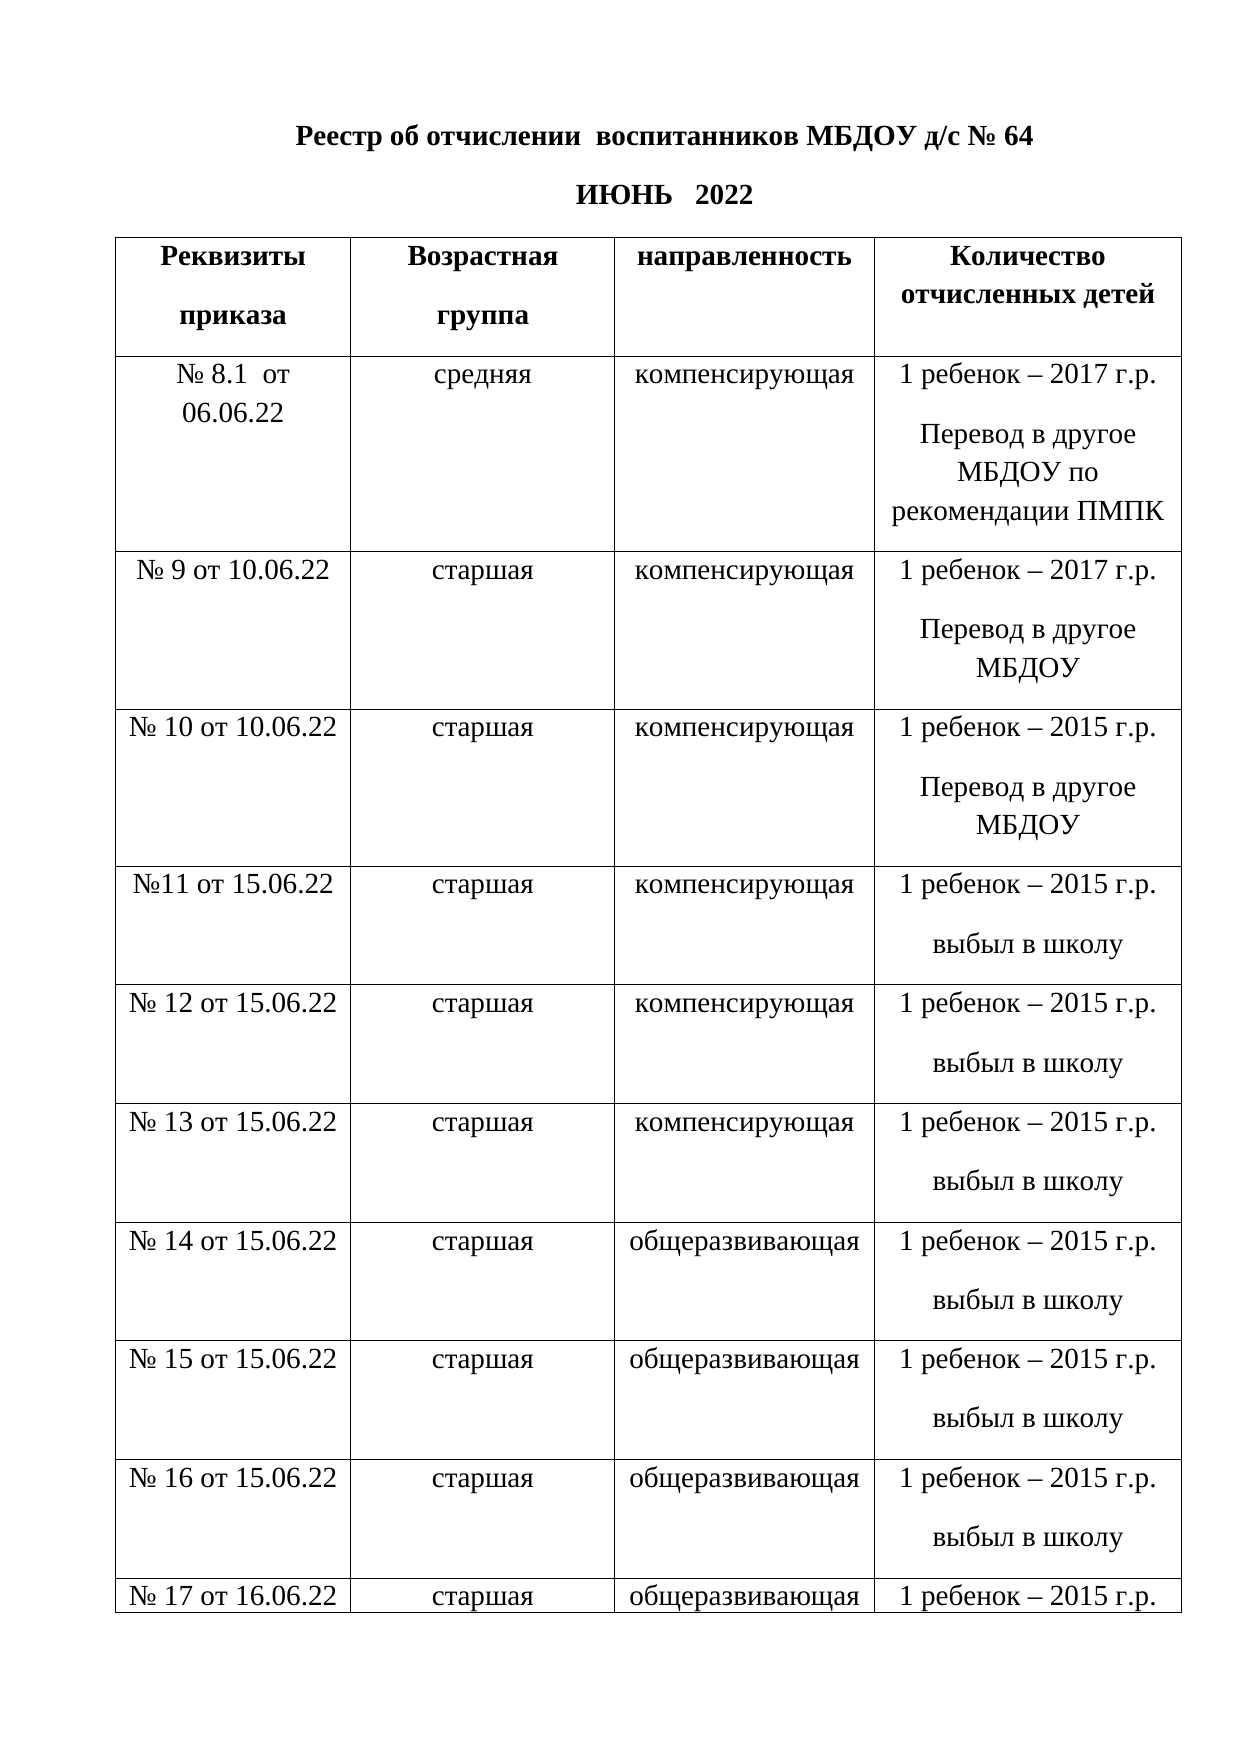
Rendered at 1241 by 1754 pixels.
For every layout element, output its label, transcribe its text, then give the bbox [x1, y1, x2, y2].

table_cell общеразвивающая [615, 1579, 874, 1612]
table_header Реквизиты приказа [116, 238, 350, 356]
table_cell 1 ребенок – 2015 г.р. выбыл в школу [875, 867, 1181, 984]
table_cell компенсирующая [615, 985, 874, 1103]
table_cell средняя [351, 357, 614, 551]
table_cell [875, 1579, 1181, 1612]
table_cell старшая [351, 1223, 614, 1340]
table_cell № 10 от 10.06.22 [116, 710, 350, 866]
table_cell № 16 от 15.06.22 [116, 1460, 350, 1577]
table_cell общеразвивающая [615, 1223, 874, 1340]
table_cell компенсирующая [615, 1104, 874, 1222]
table_cell компенсирующая [615, 357, 874, 551]
table_cell 1 ребенок – 2015 г.р. выбыл в школу [875, 1104, 1181, 1222]
table_cell старшая [351, 1104, 614, 1222]
table_cell 1 ребенок – 2017 г.р. Перевод в другое МБДОУ по рекомендации ПМПК [875, 357, 1181, 551]
table_cell № 15 от 15.06.22 [116, 1341, 350, 1459]
table_cell № 8.1 от 06.06.22 [116, 357, 350, 551]
table_header Возрастная группа [351, 238, 614, 356]
table_cell общеразвивающая [615, 1341, 874, 1459]
table_cell компенсирующая [615, 867, 874, 984]
table_cell общеразвивающая [615, 1460, 874, 1577]
table_cell старшая [351, 710, 614, 866]
table_cell 1 ребенок – 2015 г.р. Перевод в другое МБДОУ [875, 710, 1181, 866]
table_header Количество отчисленных детей [875, 238, 1181, 356]
table_cell № 9 от 10.06.22 [116, 552, 350, 708]
table_cell 1 ребенок – 2015 г.р. выбыл в школу [875, 985, 1181, 1103]
table_cell 1 ребенок – 2015 г.р. выбыл в школу [875, 1460, 1181, 1577]
table_cell старшая [351, 552, 614, 708]
table_cell № 13 от 15.06.22 [116, 1104, 350, 1222]
table_cell № 12 от 15.06.22 [116, 985, 350, 1103]
table_cell 1 ребенок – 2015 г.р. выбыл в школу [875, 1223, 1181, 1340]
table_cell № 17 от 16.06.22 [116, 1579, 350, 1612]
table_cell №11 от 15.06.22 [116, 867, 350, 984]
text Реестр об отчислении воспитанников МБДОУ д/с № 64 [177, 118, 1152, 152]
table_cell старшая [351, 1579, 614, 1612]
table_cell 1 ребенок – 2015 г.р. выбыл в школу [875, 1341, 1181, 1459]
table_cell № 14 от 15.06.22 [116, 1223, 350, 1340]
table_cell старшая [351, 1341, 614, 1459]
table_cell компенсирующая [615, 552, 874, 708]
table_cell старшая [351, 985, 614, 1103]
text ИЮНЬ 2022 [177, 177, 1152, 211]
table_header направленность [615, 238, 874, 356]
table_cell компенсирующая [615, 710, 874, 866]
table_cell старшая [351, 1460, 614, 1577]
table_cell 1 ребенок – 2017 г.р. Перевод в другое МБДОУ [875, 552, 1181, 708]
table_cell старшая [351, 867, 614, 984]
